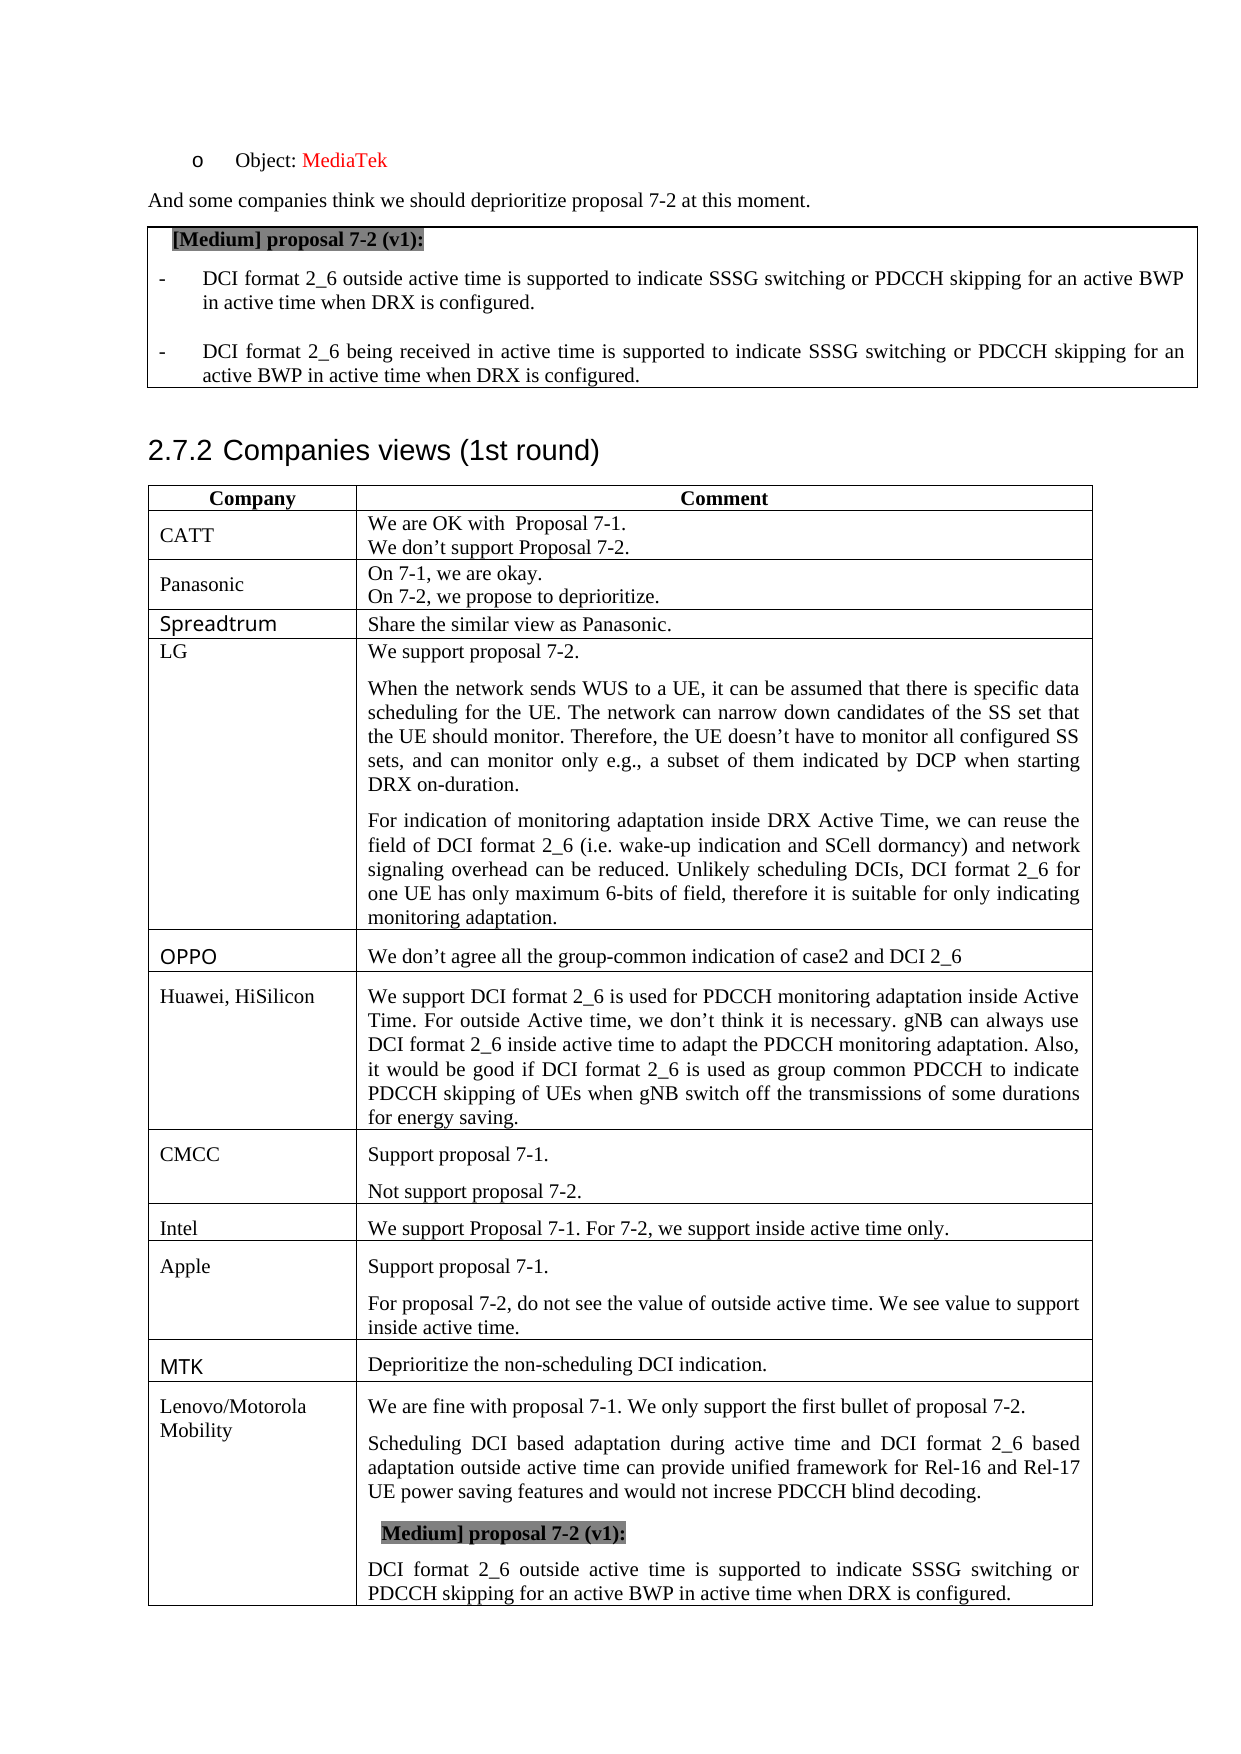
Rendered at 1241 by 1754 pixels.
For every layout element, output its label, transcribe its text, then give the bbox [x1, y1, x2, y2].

text And some companies think we should deprioritize proposal 7-2 at this moment. [148, 188, 1092, 212]
table_cell LG [149, 639, 356, 929]
table_cell On 7-1, we are okay. On 7-2, we propose to deprioritize. [357, 560, 1092, 608]
subtitle Companies views (1st round) [148, 433, 1092, 466]
table_cell Support proposal 7-1. Not support proposal 7-2. [357, 1130, 1092, 1203]
table_header Company [149, 486, 356, 510]
table_cell We are OK with Proposal 7-1. We don’t support Proposal 7-2. [357, 511, 1092, 559]
table_cell Apple [149, 1241, 356, 1339]
table_cell We are fine with proposal 7-1. We only support the first bullet of proposal 7-2. Scheduling DCI based adaptation during active time and DCI format 2_6 based adaptation outside active time can provide unified framework for Rel-16 and Rel-17 UE power saving features and would not increse PDCCH blind decoding. Medium] proposal 7-2 (v1): DCI format 2_6 outside active time is supported to indicate SSSG switching or PDCCH skipping for an active BWP in active time when DRX is configured. [357, 1382, 1092, 1605]
list Object: MediaTek [191, 148, 1092, 173]
table_cell CATT [149, 511, 356, 559]
table_cell We support DCI format 2_6 is used for PDCCH monitoring adaptation inside Active Time. For outside Active time, we don’t think it is necessary. gNB can always use DCI format 2_6 inside active time to adapt the PDCCH monitoring adaptation. Also, it would be good if DCI format 2_6 is used as group common PDCCH to indicate PDCCH skipping of UEs when gNB switch off the transmissions of some durations for energy saving. [357, 972, 1092, 1129]
table_cell We support proposal 7-2. When the network sends WUS to a UE, it can be assumed that there is specific data scheduling for the UE. The network can narrow down candidates of the SS set that the UE should monitor. Therefore, the UE doesn’t have to monitor all configured SS sets, and can monitor only e.g., a subset of them indicated by DCP when starting DRX on-duration. For indication of monitoring adaptation inside DRX Active Time, we can reuse the field of DCI format 2_6 (i.e. wake-up indication and SCell dormancy) and network signaling overhead can be reduced. Unlikely scheduling DCIs, DCI format 2_6 for one UE has only maximum 6-bits of field, therefore it is suitable for only indicating monitoring adaptation. [357, 639, 1092, 929]
table_cell Share the similar view as Panasonic. [357, 610, 1092, 638]
table_cell Support proposal 7-1. For proposal 7-2, do not see the value of outside active time. We see value to support inside active time. [357, 1241, 1092, 1339]
table_cell Panasonic [149, 560, 356, 608]
table_cell We support Proposal 7-1. For 7-2, we support inside active time only. [357, 1204, 1092, 1240]
table_cell Deprioritize the non-scheduling DCI indication. [357, 1340, 1092, 1381]
table_cell Spreadtrum [149, 610, 356, 638]
table_cell We don’t agree all the group-common indication of case2 and DCI 2_6 [357, 930, 1092, 971]
table_cell MTK [149, 1340, 356, 1381]
table_cell Lenovo/Motorola Mobility [149, 1382, 356, 1605]
table_cell Intel [149, 1204, 356, 1240]
table_header Comment [357, 486, 1092, 510]
table_cell CMCC [149, 1130, 356, 1203]
table_cell Huawei, HiSilicon [149, 972, 356, 1129]
table_cell OPPO [149, 930, 356, 971]
table_header [Medium] proposal 7-2 (v1): DCI format 2_6 outside active time is supported to indicate SSSG switching or PDCCH skipping for an active BWP in active time when DRX is configured. DCI format 2_6 being received in active time is supported to indicate SSSG switching or PDCCH skipping for an active BWP in active time when DRX is configured. [148, 228, 1197, 387]
